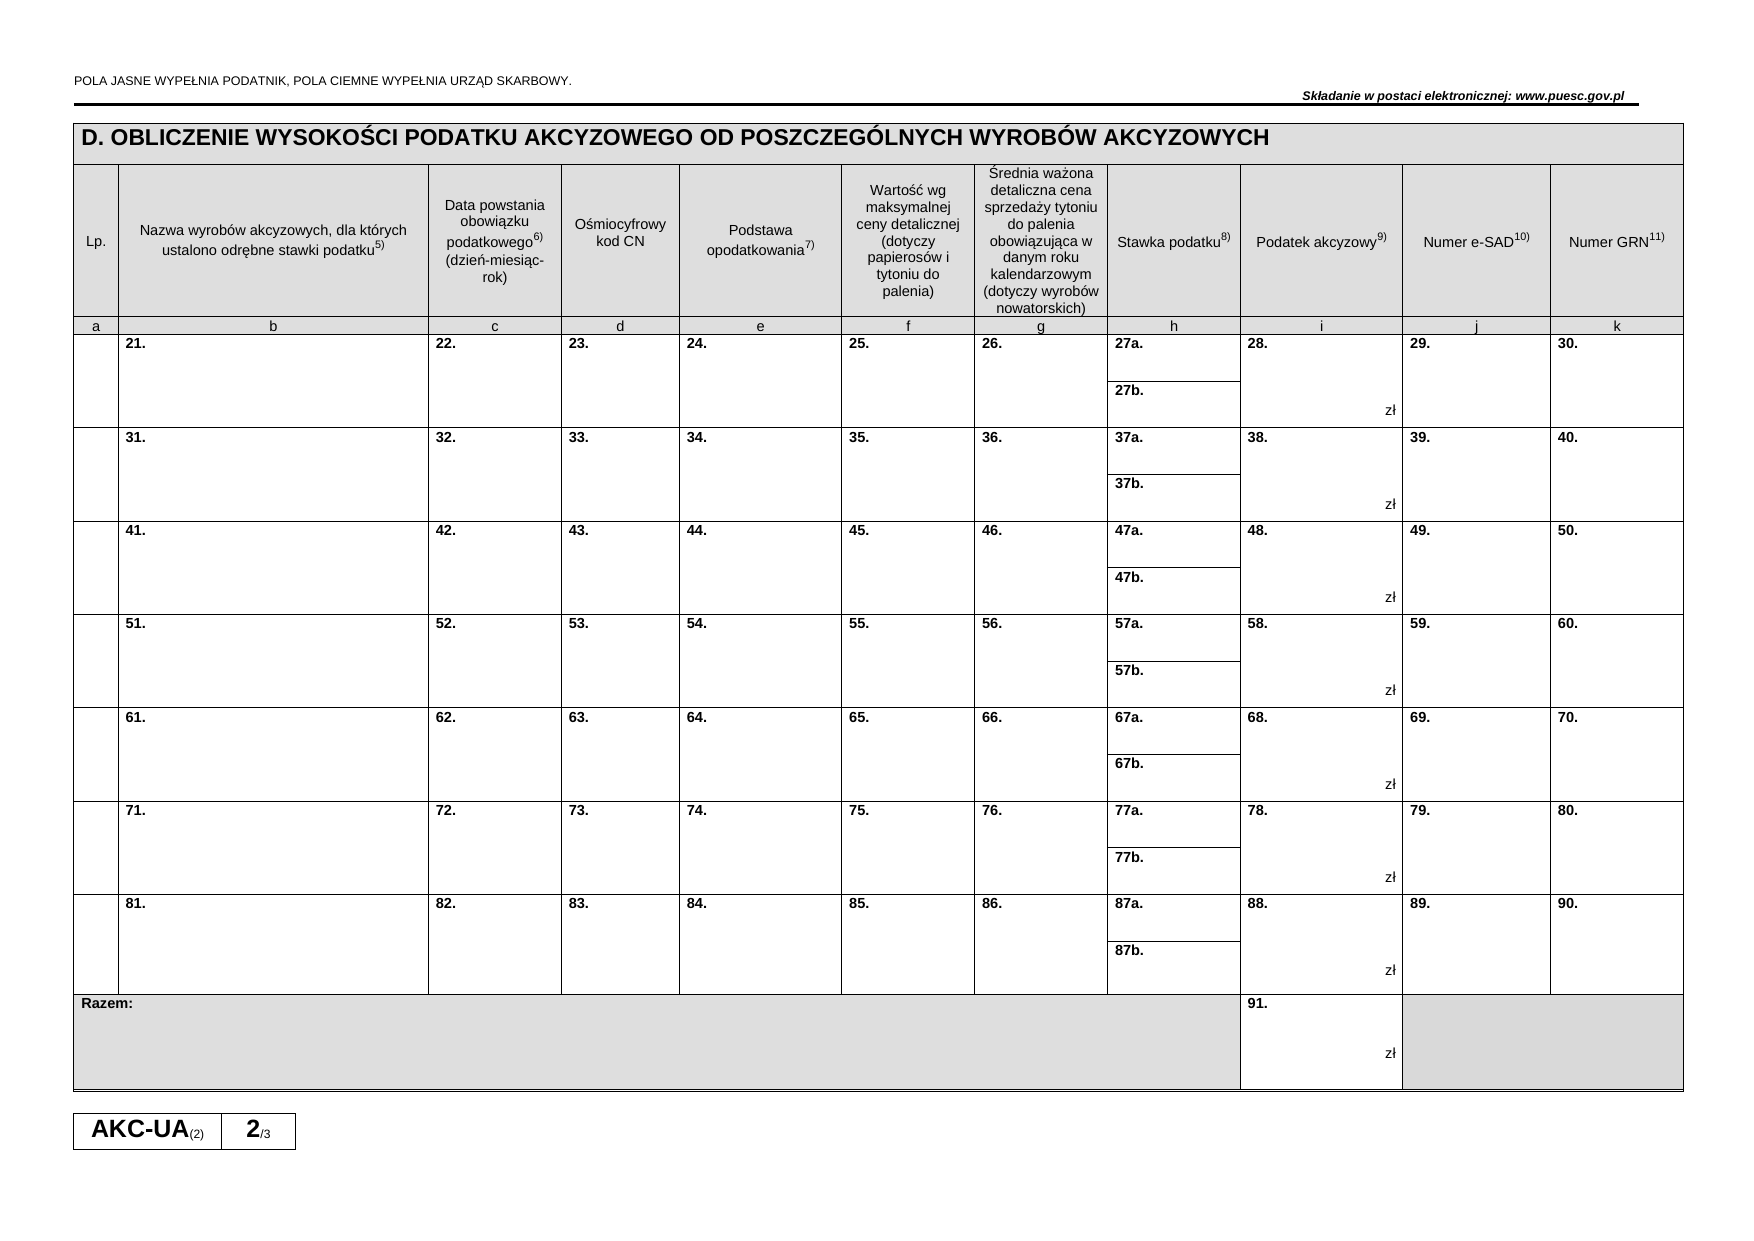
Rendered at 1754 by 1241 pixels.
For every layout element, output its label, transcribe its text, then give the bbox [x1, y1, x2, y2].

table_cell 57a. [1108, 615, 1240, 661]
table_cell 75. [842, 802, 974, 894]
table_cell 69. [1403, 708, 1550, 801]
table_cell 45. [842, 522, 974, 614]
table_cell e [680, 317, 841, 334]
table_cell 41. [119, 522, 428, 614]
table_cell 46. [975, 522, 1107, 614]
table_cell 84. [680, 895, 841, 994]
table_cell 79. [1403, 802, 1550, 894]
table_cell 27a. [1108, 335, 1240, 381]
table_cell 63. [562, 708, 679, 801]
table_cell 30. [1551, 335, 1683, 427]
table_cell 89. [1403, 895, 1550, 994]
table_cell 51. [119, 615, 428, 707]
table_cell Ośmiocyfrowy kod CN [562, 165, 679, 316]
table_cell [1403, 995, 1683, 1089]
table_cell 87b. [1108, 942, 1240, 994]
table_cell 48. zł [1241, 522, 1402, 614]
table_cell Średnia ważona detaliczna cena sprzedaży tytoniu do palenia obowiązująca w danym roku kalendarzowym (dotyczy wyrobów nowatorskich) [975, 165, 1107, 316]
table_cell 44. [680, 522, 841, 614]
table_cell 43. [562, 522, 679, 614]
table_cell 23. [562, 335, 679, 427]
table_cell 86. [975, 895, 1107, 994]
table_cell 68. zł [1241, 708, 1402, 801]
table_cell Wartość wg maksymalnej ceny detalicznej (dotyczy papierosów i tytoniu do palenia) [842, 165, 974, 316]
table_cell 22. [429, 335, 561, 427]
table_cell 66. [975, 708, 1107, 801]
table_cell 58. zł [1241, 615, 1402, 707]
table_cell 65. [842, 708, 974, 801]
table_cell 38. zł [1241, 428, 1402, 521]
table_cell 72. [429, 802, 561, 894]
table_cell 36. [975, 428, 1107, 521]
table_cell Podatek akcyzowy9) [1241, 165, 1402, 316]
table_cell b [119, 317, 428, 334]
table_cell 24. [680, 335, 841, 427]
table_cell 57b. [1108, 662, 1240, 707]
table_cell 26. [975, 335, 1107, 427]
table_cell 78. zł [1241, 802, 1402, 894]
table_cell 91. zł [1241, 995, 1402, 1089]
table_cell 74. [680, 802, 841, 894]
table_cell 90. [1551, 895, 1683, 994]
table_cell 67a. [1108, 708, 1240, 754]
table_cell Numer e-SAD10) [1403, 165, 1550, 316]
table_cell 21. [119, 335, 428, 427]
table_cell 55. [842, 615, 974, 707]
table_cell 47a. [1108, 522, 1240, 567]
table_cell 77a. [1108, 802, 1240, 847]
table_cell Numer GRN11) [1551, 165, 1683, 316]
table_cell 42. [429, 522, 561, 614]
table_cell 71. [119, 802, 428, 894]
table_cell h [1108, 317, 1240, 334]
table_cell [74, 615, 118, 707]
table_cell 56. [975, 615, 1107, 707]
table_cell 34. [680, 428, 841, 521]
table_cell 80. [1551, 802, 1683, 894]
table_cell g [975, 317, 1107, 334]
table_cell 88. zł [1241, 895, 1402, 994]
table_cell 47b. [1108, 568, 1240, 614]
table_cell 64. [680, 708, 841, 801]
table_cell 82. [429, 895, 561, 994]
table_cell [74, 335, 118, 427]
table_cell 32. [429, 428, 561, 521]
table_cell 61. [119, 708, 428, 801]
table_cell 73. [562, 802, 679, 894]
table_header D. OBLICZENIE WYSOKOŚCI PODATKU AKCYZOWEGO OD POSZCZEGÓLNYCH WYROBÓW AKCYZOWYCH [74, 124, 1683, 164]
table_cell 85. [842, 895, 974, 994]
table_cell 37a. [1108, 428, 1240, 474]
table_cell Lp. [74, 165, 118, 316]
table_cell 83. [562, 895, 679, 994]
table_cell Stawka podatku8) [1108, 165, 1240, 316]
table_cell 35. [842, 428, 974, 521]
table_cell 60. [1551, 615, 1683, 707]
table_cell [74, 708, 118, 801]
table_cell 39. [1403, 428, 1550, 521]
table_cell a [74, 317, 118, 334]
table_cell 31. [119, 428, 428, 521]
table_cell 52. [429, 615, 561, 707]
table_cell i [1241, 317, 1402, 334]
table_cell [74, 895, 118, 994]
table_cell Podstawa opodatkowania7) [680, 165, 841, 316]
table_cell 76. [975, 802, 1107, 894]
table_cell 62. [429, 708, 561, 801]
table_cell [74, 428, 118, 521]
table_cell 53. [562, 615, 679, 707]
table_cell 59. [1403, 615, 1550, 707]
table_cell 54. [680, 615, 841, 707]
table_cell 70. [1551, 708, 1683, 801]
table_cell 49. [1403, 522, 1550, 614]
table_cell k [1551, 317, 1683, 334]
table_cell d [562, 317, 679, 334]
table_cell 81. [119, 895, 428, 994]
table_cell 25. [842, 335, 974, 427]
table_cell [74, 802, 118, 894]
table_cell 67b. [1108, 755, 1240, 801]
table_cell 50. [1551, 522, 1683, 614]
table_cell 37b. [1108, 475, 1240, 521]
table_cell c [429, 317, 561, 334]
table_cell Data powstania obowiązku podatkowego6) (dzień-miesiąc-rok) [429, 165, 561, 316]
table_cell 40. [1551, 428, 1683, 521]
table_cell [74, 522, 118, 614]
table_cell Nazwa wyrobów akcyzowych, dla których ustalono odrębne stawki podatku5) [119, 165, 428, 316]
table_cell 29. [1403, 335, 1550, 427]
table_cell j [1403, 317, 1550, 334]
table_cell Razem: [74, 995, 1240, 1089]
table_cell 77b. [1108, 848, 1240, 894]
table_cell 27b. [1108, 382, 1240, 427]
table_cell 87a. [1108, 895, 1240, 941]
table_cell 28. zł [1241, 335, 1402, 427]
table_cell 33. [562, 428, 679, 521]
table_cell f [842, 317, 974, 334]
